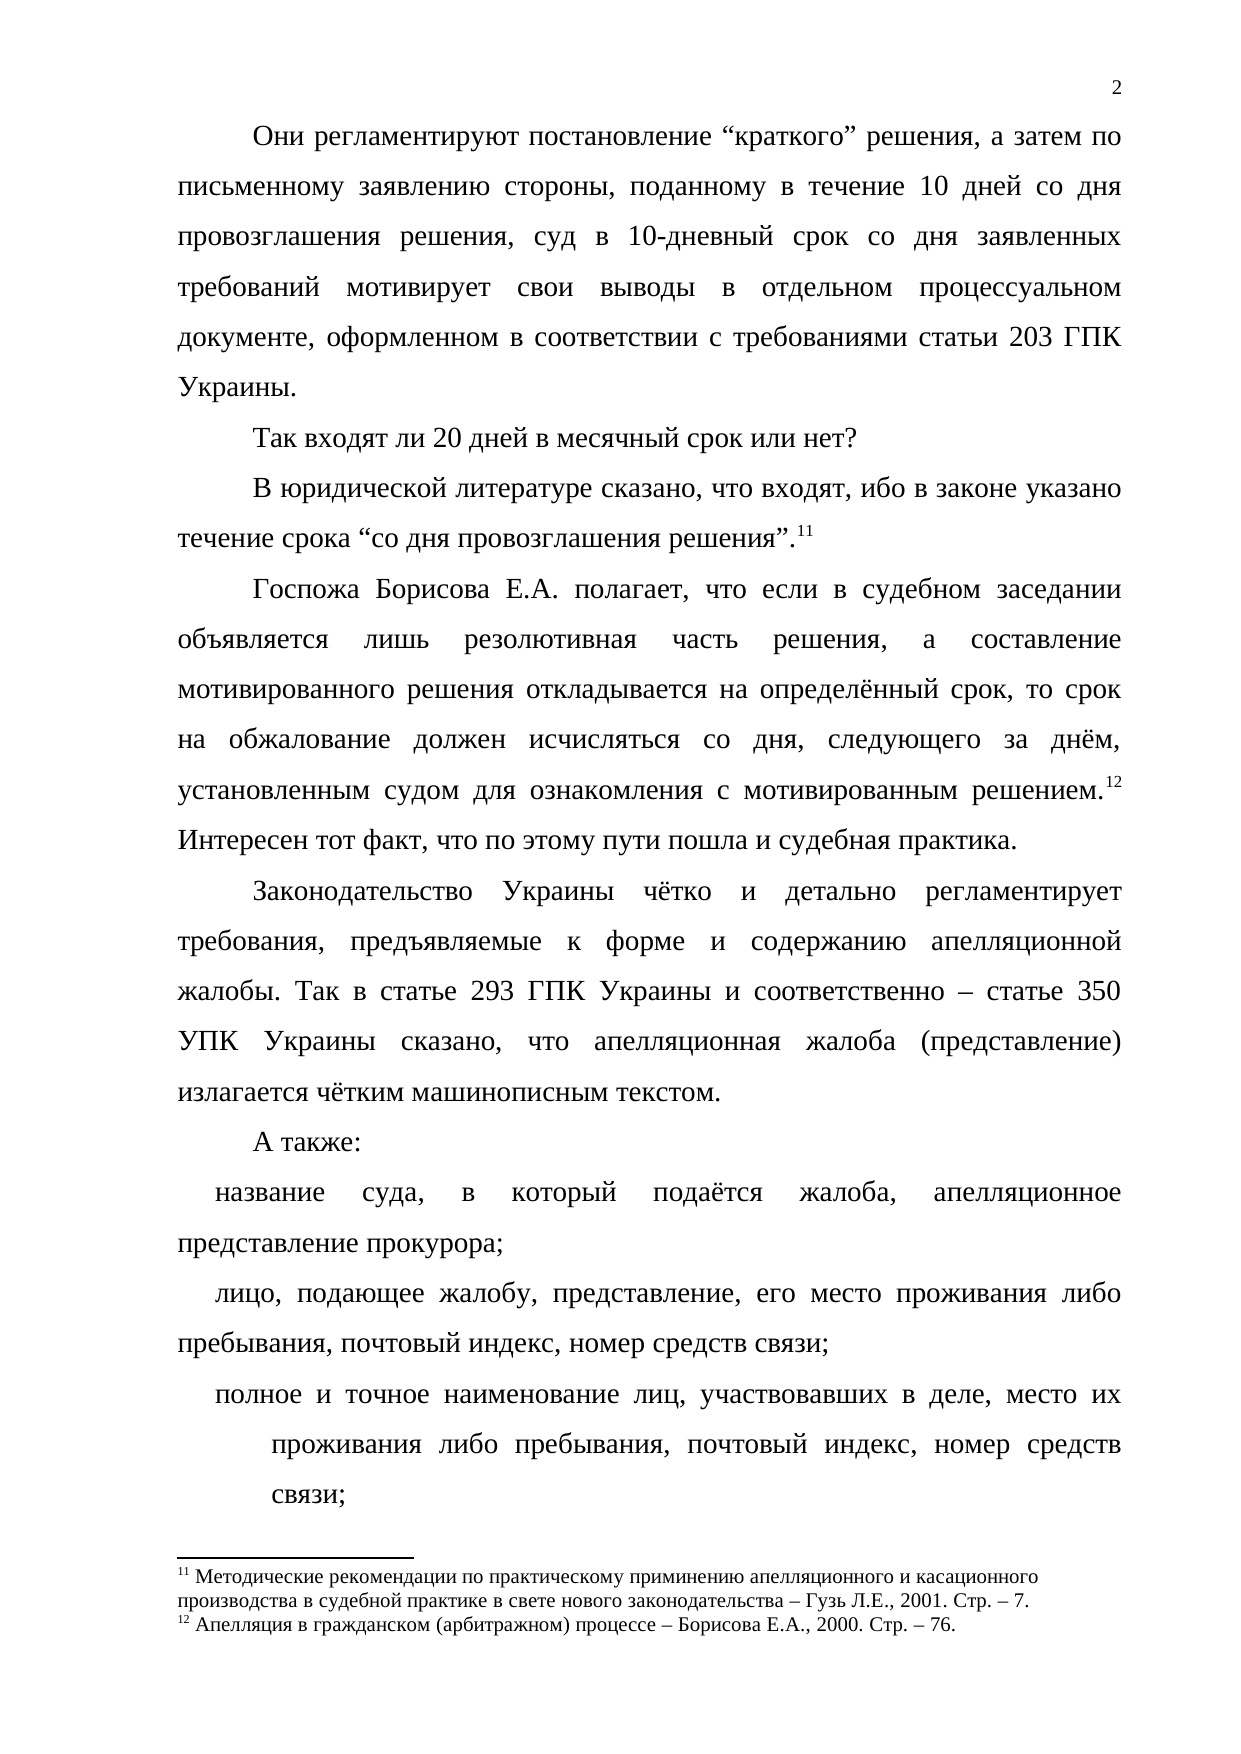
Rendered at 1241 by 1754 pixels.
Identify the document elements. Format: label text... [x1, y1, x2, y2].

text Так входят ли 20 дней в месячный срок или нет? [177, 420, 1122, 453]
text А также: [177, 1124, 1122, 1158]
text Госпожа Борисова Е.А. полагает, что если в судебном заседании объявляется лишь резолютивная часть решения, а составление мотивированного решения откладывается на определённый срок, то срок на обжалование должен исчисляться со дня, следующего за днём, установленным судом для ознакомления с мотивированным решением. Интересен тот факт, что по этому пути пошла и судебная практика. [177, 571, 1122, 856]
text лицо, подающее жалобу, представление, его место проживания либо пребывания, почтовый индекс, номер средств связи; [177, 1275, 1122, 1359]
text В юридической литературе сказано, что входят, ибо в законе указано течение срока “со дня провозглашения решения”. [177, 470, 1122, 554]
text Законодательство Украины чётко и детально регламентирует требования, предъявляемые к форме и содержанию апелляционной жалобы. Так в статье 293 ГПК Украины и соответственно – статье 350 УПК Украины сказано, что апелляционная жалоба (представление) излагается чётким машинописным текстом. [177, 873, 1122, 1108]
text полное и точное наименование лиц, участвовавших в деле, место их проживания либо пребывания, почтовый индекс, номер средств связи; [215, 1376, 1122, 1510]
text Они регламентируют постановление “краткого” решения, а затем по письменному заявлению стороны, поданному в течение 10 дней со дня провозглашения решения, суд в 10-дневный срок со дня заявленных требований мотивирует свои выводы в отдельном процессуальном документе, оформленном в соответствии с требованиями статьи 203 ГПК Украины. [177, 118, 1122, 403]
text название суда, в который подаётся жалоба, апелляционное представление прокурора; [177, 1175, 1122, 1258]
